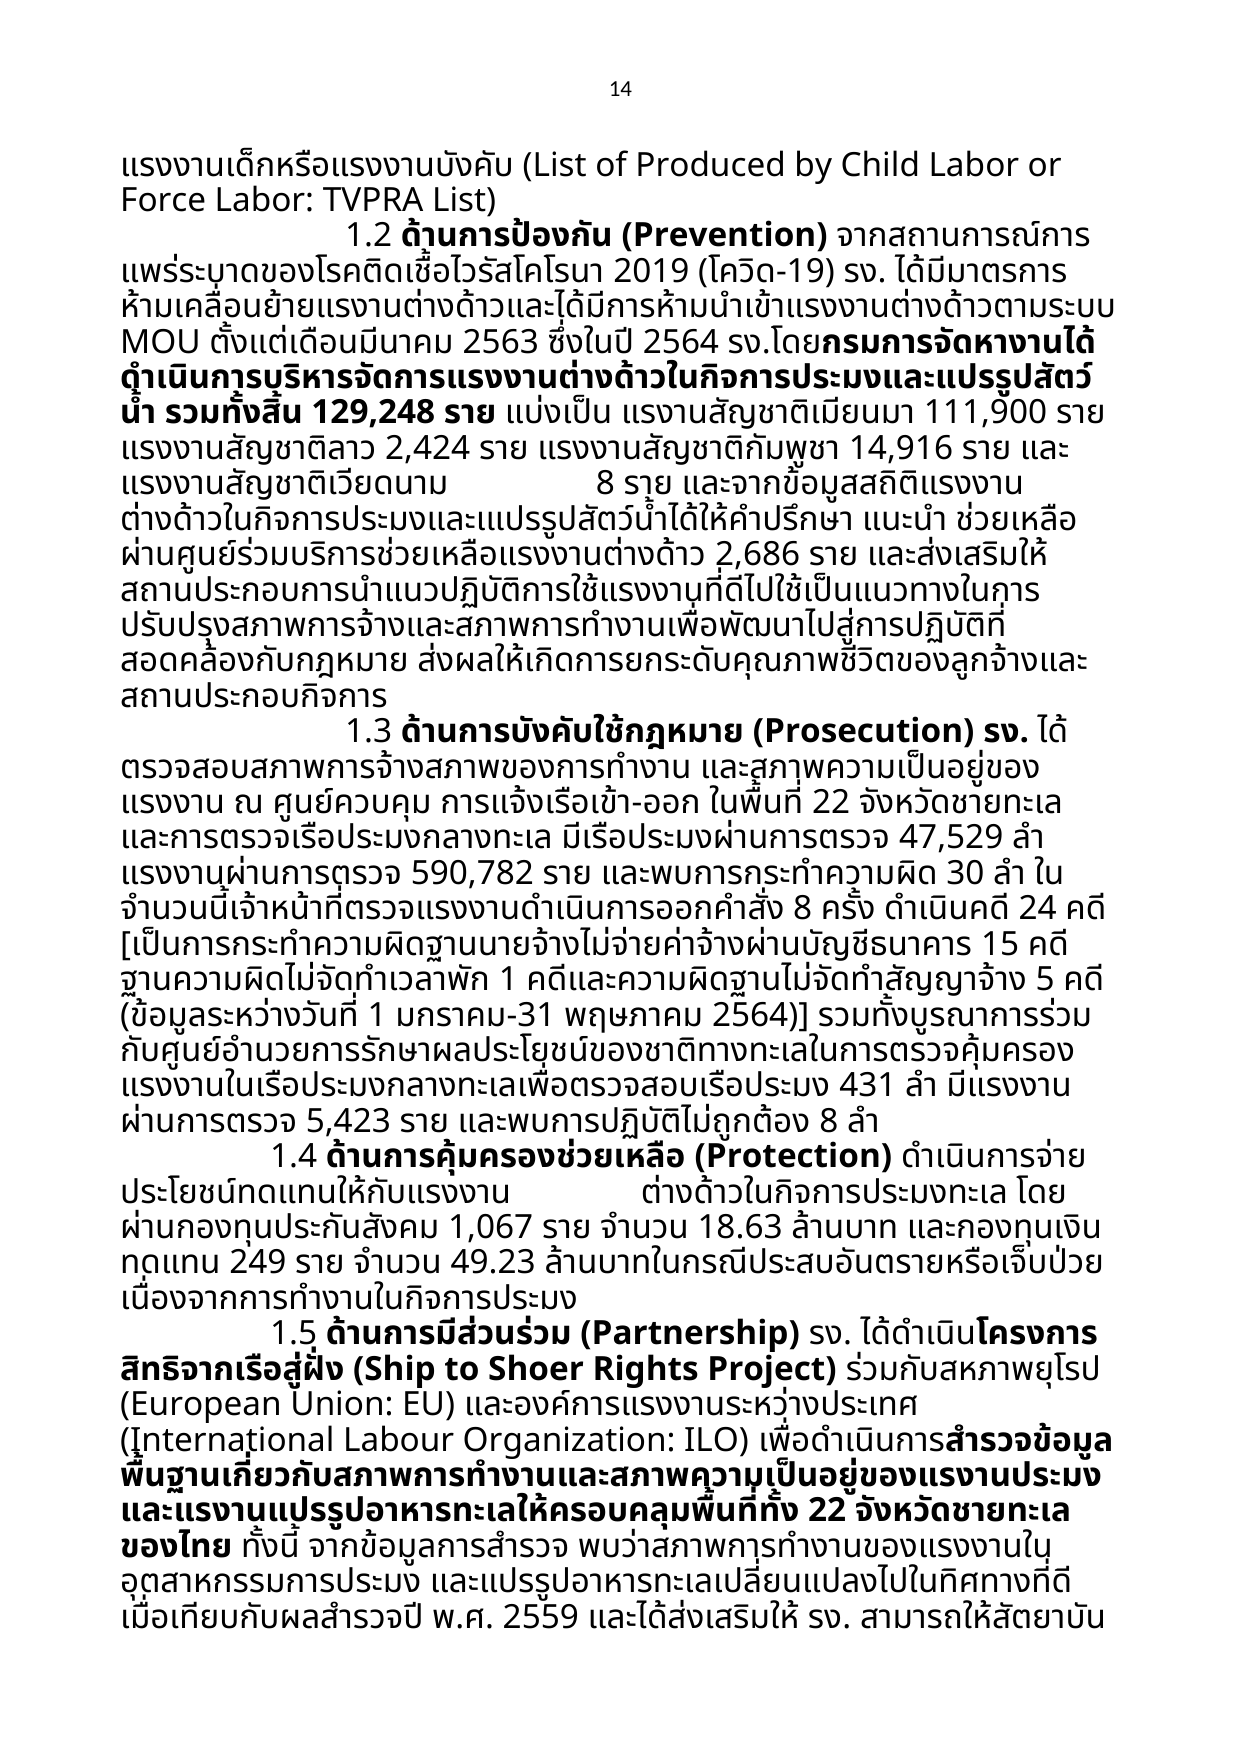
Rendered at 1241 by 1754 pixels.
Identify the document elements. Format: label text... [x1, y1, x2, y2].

text 1.4 ด้านการคุ้มครองช่วยเหลือ (Protection) ดำเนินการจ่ายประโยชน์ทดแทนให้กับแรงงาน ต่างด้าวในกิจการประมงทะเล โดยผ่านกองทุนประกันสังคม 1,067 ราย จำนวน 18.63 ล้านบาท และกองทุนเงินทดแทน 249 ราย จำนวน 49.23 ล้านบาทในกรณีประสบอันตรายหรือเจ็บป่วย เนื่องจากการทำงานในกิจการประมง [120, 1139, 1120, 1316]
text 1.3 ด้านการบังคับใช้กฎหมาย (Prosecution) รง. ได้ตรวจสอบสภาพการจ้างสภาพของการทำงาน และสภาพความเป็นอยู่ของแรงงาน ณ ศูนย์ควบคุม การแจ้งเรือเข้า-ออก ในพื้นที่ 22 จังหวัดชายทะเล และการตรวจเรือประมงกลางทะเล มีเรือประมงผ่านการตรวจ 47,529 ลำ แรงงานผ่านการตรวจ 590,782 ราย และพบการกระทำความผิด 30 ลำ ในจำนวนนี้เจ้าหน้าที่ตรวจแรงงานดำเนินการออกคำสั่ง 8 ครั้ง ดำเนินคดี 24 คดี [เป็นการกระทำความผิดฐานนายจ้างไม่จ่ายค่าจ้างผ่านบัญชีธนาคาร 15 คดี ฐานความผิดไม่จัดทำเวลาพัก 1 คดีและความผิดฐานไม่จัดทำสัญญาจ้าง 5 คดี (ข้อมูลระหว่างวันที่ 1 มกราคม-31 พฤษภาคม 2564)] รวมทั้งบูรณาการร่วมกับศูนย์อำนวยการรักษาผลประโยชน์ของชาติทางทะเลในการตรวจคุ้มครองแรงงานในเรือประมงกลางทะเลเพื่อตรวจสอบเรือประมง 431 ลำ มีแรงงานผ่านการตรวจ 5,423 ราย และพบการปฏิบัติไม่ถูกต้อง 8 ลำ [120, 714, 1120, 1139]
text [120, 148, 1120, 218]
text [120, 1316, 1120, 1635]
text 1.2 ด้านการป้องกัน (Prevention) จากสถานการณ์การแพร่ระบาดของโรคติดเชื้อไวรัสโคโรนา 2019 (โควิด-19) รง. ได้มีมาตรการห้ามเคลื่อนย้ายแรงานต่างด้าวและได้มีการห้ามนำเข้าแรงงานต่างด้าวตามระบบ MOU ตั้งแต่เดือนมีนาคม 2563 ซึ่งในปี 2564 รง.โดยกรมการจัดหางานได้ดำเนินการบริหารจัดการแรงงานต่างด้าวในกิจการประมงและแปรรูปสัตว์น้ำ รวมทั้งสิ้น 129,248 ราย แบ่งเป็น แรงานสัญชาติเมียนมา 111,900 ราย แรงงานสัญชาติลาว 2,424 ราย แรงงานสัญชาติกัมพูชา 14,916 ราย และแรงงานสัญชาติเวียดนาม 8 ราย และจากข้อมูสสถิติแรงงานต่างด้าวในกิจการประมงและเแปรรูปสัตว์น้ำได้ให้คำปรึกษา แนะนำ ช่วยเหลือผ่านศูนย์ร่วมบริการช่วยเหลือแรงงานต่างด้าว 2,686 ราย และส่งเสริมให้สถานประกอบการนำแนวปฏิบัติการใช้แรงงานที่ดีไปใช้เป็นแนวทางในการปรับปรุงสภาพการจ้างและสภาพการทำงานเพื่อพัฒนาไปสู่การปฏิบัติที่สอดคล้องกับกฎหมาย ส่งผลให้เกิดการยกระดับคุณภาพชีวิตของลูกจ้างและสถานประกอบกิจการ [120, 218, 1120, 714]
